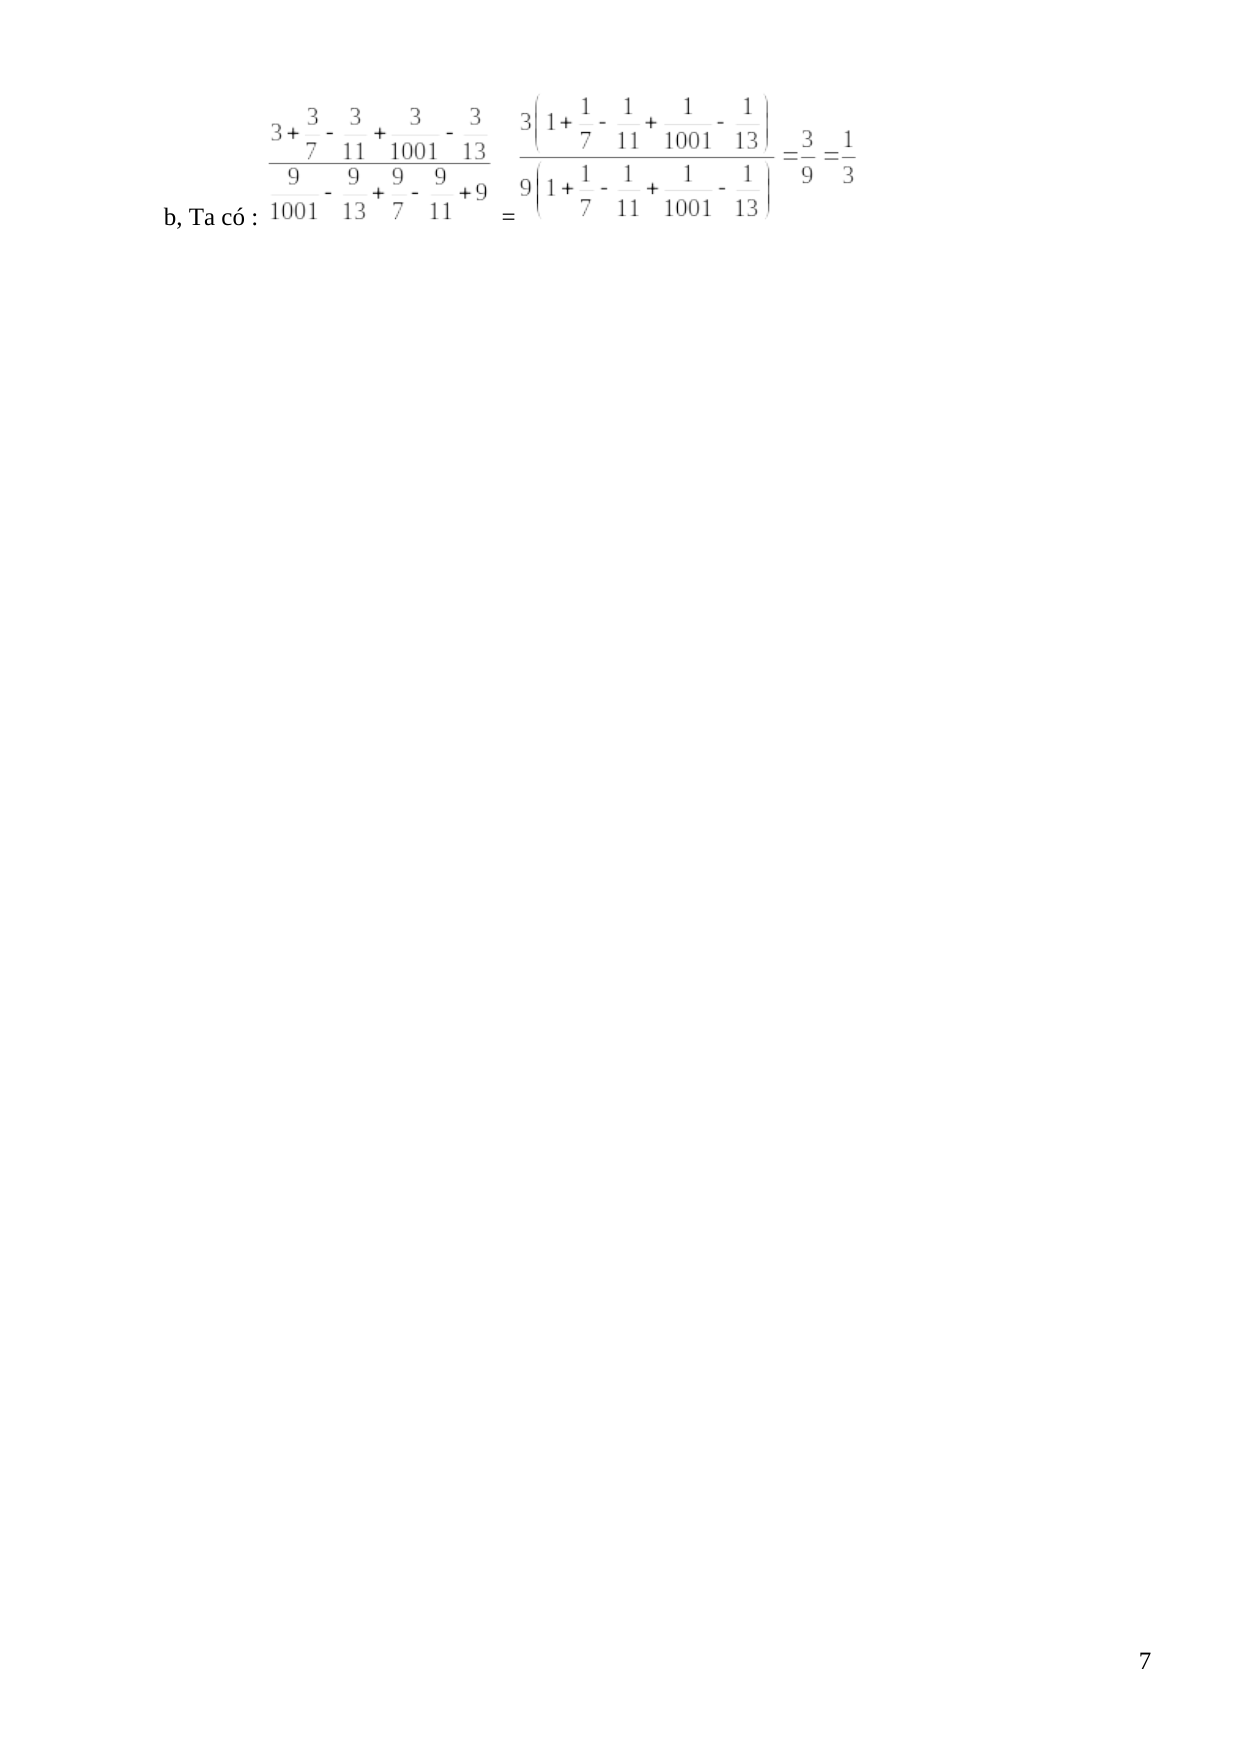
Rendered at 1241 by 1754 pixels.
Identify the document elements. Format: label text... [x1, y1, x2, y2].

text b, Ta có : = [89, 89, 1166, 231]
